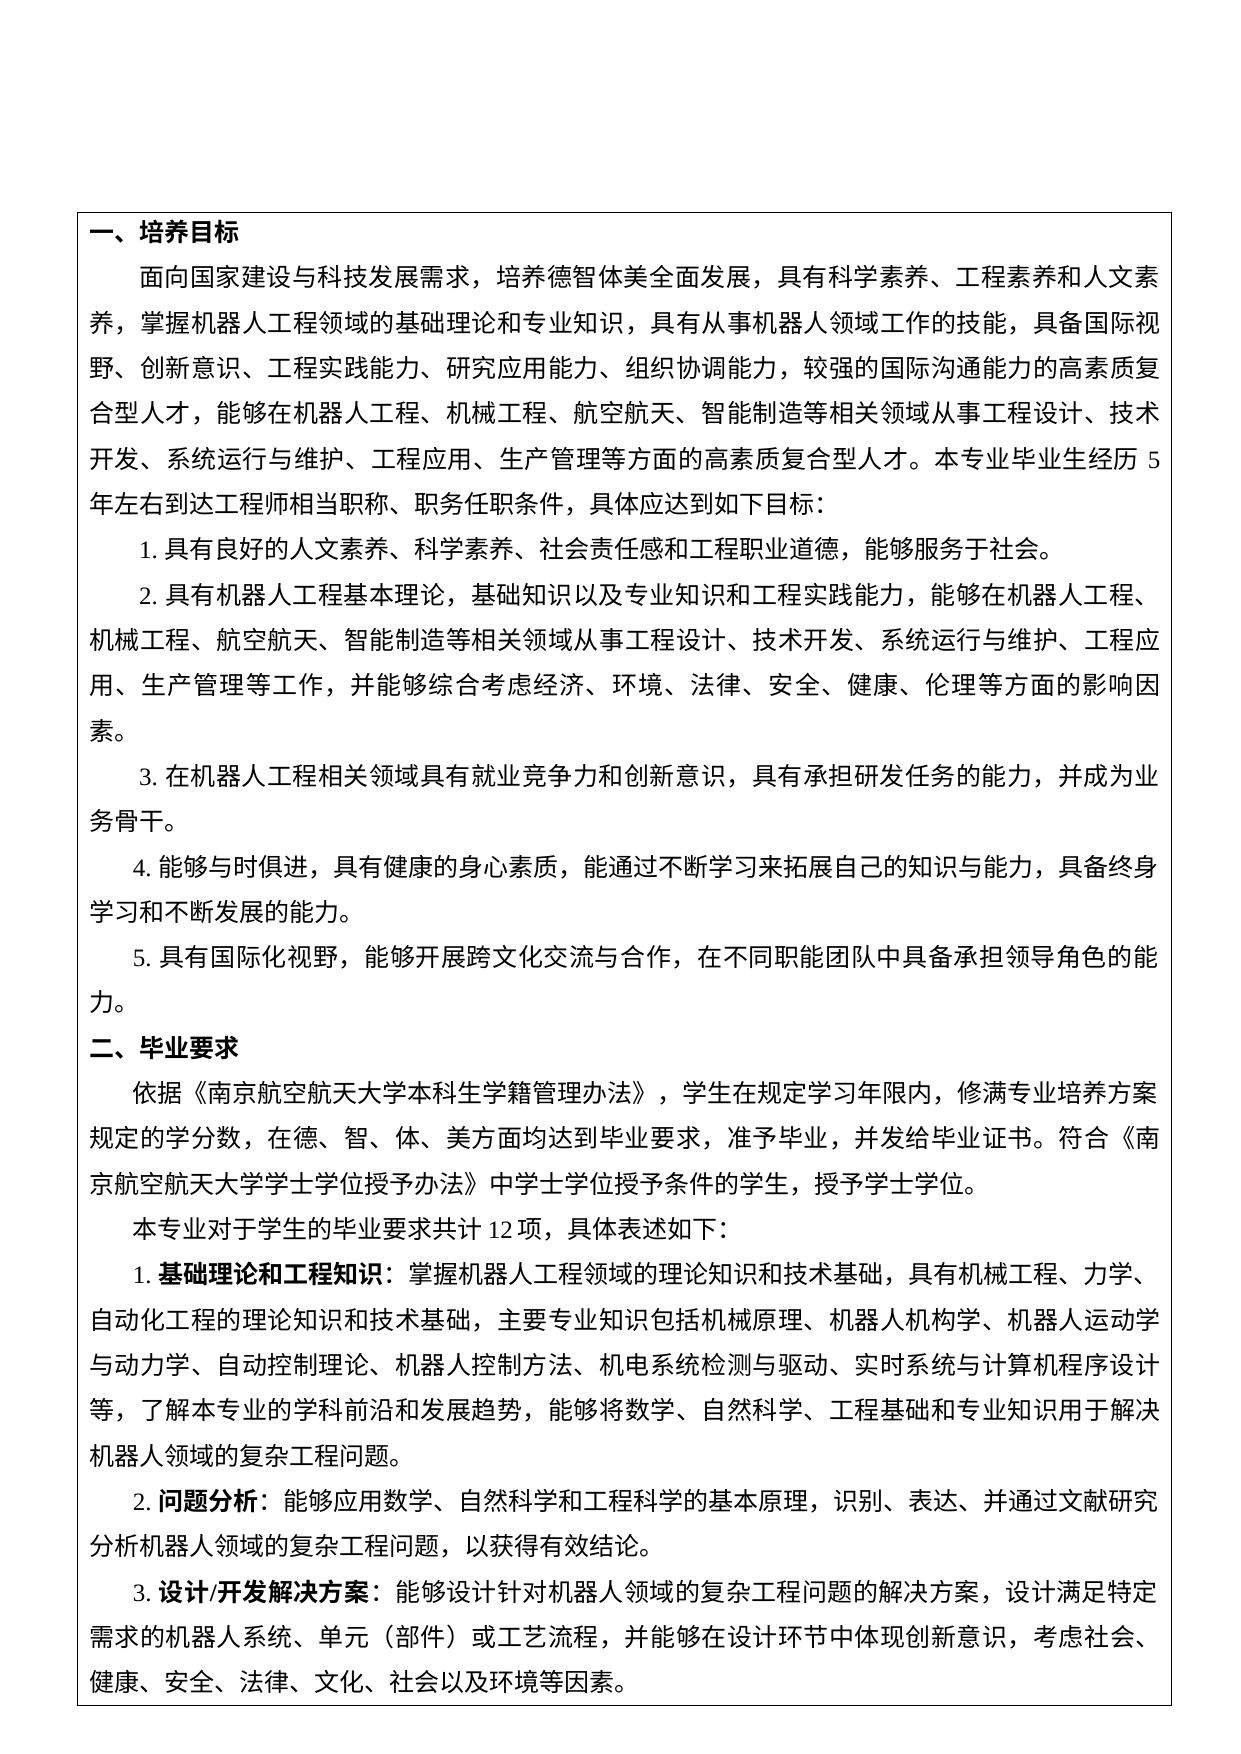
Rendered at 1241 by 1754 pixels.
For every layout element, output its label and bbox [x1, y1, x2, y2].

table_header [78, 213, 1171, 1705]
